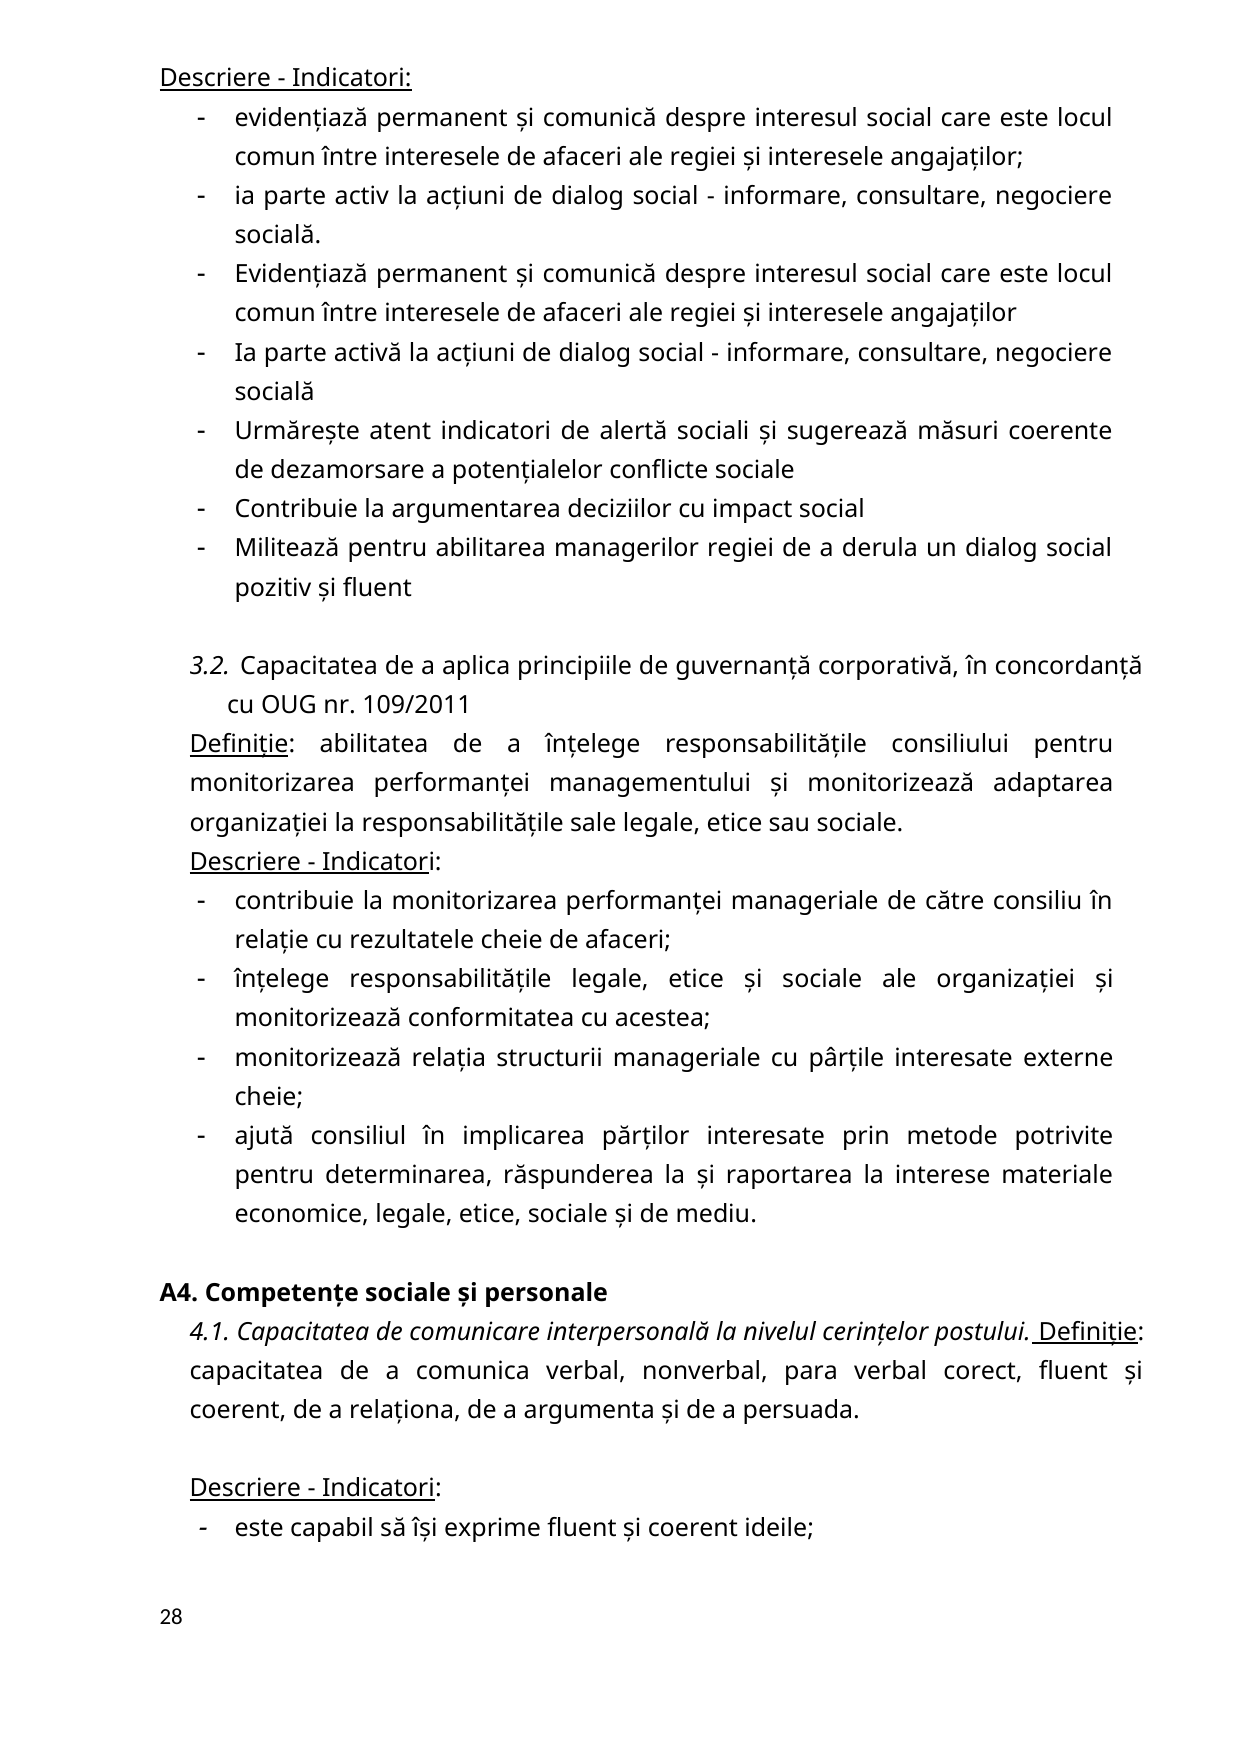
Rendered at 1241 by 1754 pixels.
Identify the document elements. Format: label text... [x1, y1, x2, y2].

text 4.1. Capacitatea de comunicare interpersonală la nivelul cerințelor postului. Definiție: capacitatea de a comunica verbal, nonverbal, para verbal corect, fluent și coerent, de a relaționa, de a argumenta și de a persuada. [189, 1313, 1144, 1426]
text Definiție: abilitatea de a înțelege responsabilitățile consiliului pentru monitorizarea performanţei managementului şi monitorizează adaptarea organizaţiei la responsabilitățile sale legale, etice sau sociale. [189, 726, 1114, 838]
list Contribuie la argumentarea deciziilor cu impact social [197, 491, 1114, 525]
list monitorizează relaţia structurii manageriale cu pârțile interesate externe cheie; [197, 1039, 1114, 1112]
text Descriere - Indicatori: [159, 60, 1144, 94]
list Urmărește atent indicatori de alertă sociali și sugerează măsuri coerente de dezamorsare a potențialelor conflicte sociale [197, 413, 1114, 486]
list este capabil să își exprime fluent și coerent ideile; [197, 1509, 1144, 1543]
text Descriere - Indicatori: [189, 1470, 1144, 1504]
list ajută consiliul în implicarea părţilor interesate prin metode potrivite pentru determinarea, răspunderea la şi raportarea la interese materiale economice, legale, etice, sociale şi de mediu. [197, 1118, 1114, 1230]
list ia parte activ la acțiuni de dialog social - informare, consultare, negociere socială. [197, 178, 1114, 251]
list contribuie la monitorizarea performanţei manageriale de către consiliu în relație cu rezultatele cheie de afaceri; [197, 883, 1114, 956]
list Evidențiază permanent și comunică despre interesul social care este locul comun între interesele de afaceri ale regiei și interesele angajaților [197, 256, 1114, 329]
list Ia parte activă la acțiuni de dialog social - informare, consultare, negociere socială [197, 334, 1114, 407]
list Capacitatea de a aplica principiile de guvernanță corporativă, în concordanță cu OUG nr. 109/2011 [189, 648, 1144, 721]
text Descriere - Indicatori: [189, 843, 1114, 877]
list înțelege responsabilităţile legale, etice şi sociale ale organizaţiei şi monitorizează conformitatea cu acestea; [197, 961, 1114, 1034]
list Militează pentru abilitarea managerilor regiei de a derula un dialog social pozitiv și fluent [197, 530, 1114, 603]
text A4. Competențe sociale şi personale [159, 1274, 1144, 1308]
list evidențiază permanent și comunică despre interesul social care este locul comun între interesele de afaceri ale regiei și interesele angajaților; [197, 99, 1114, 172]
